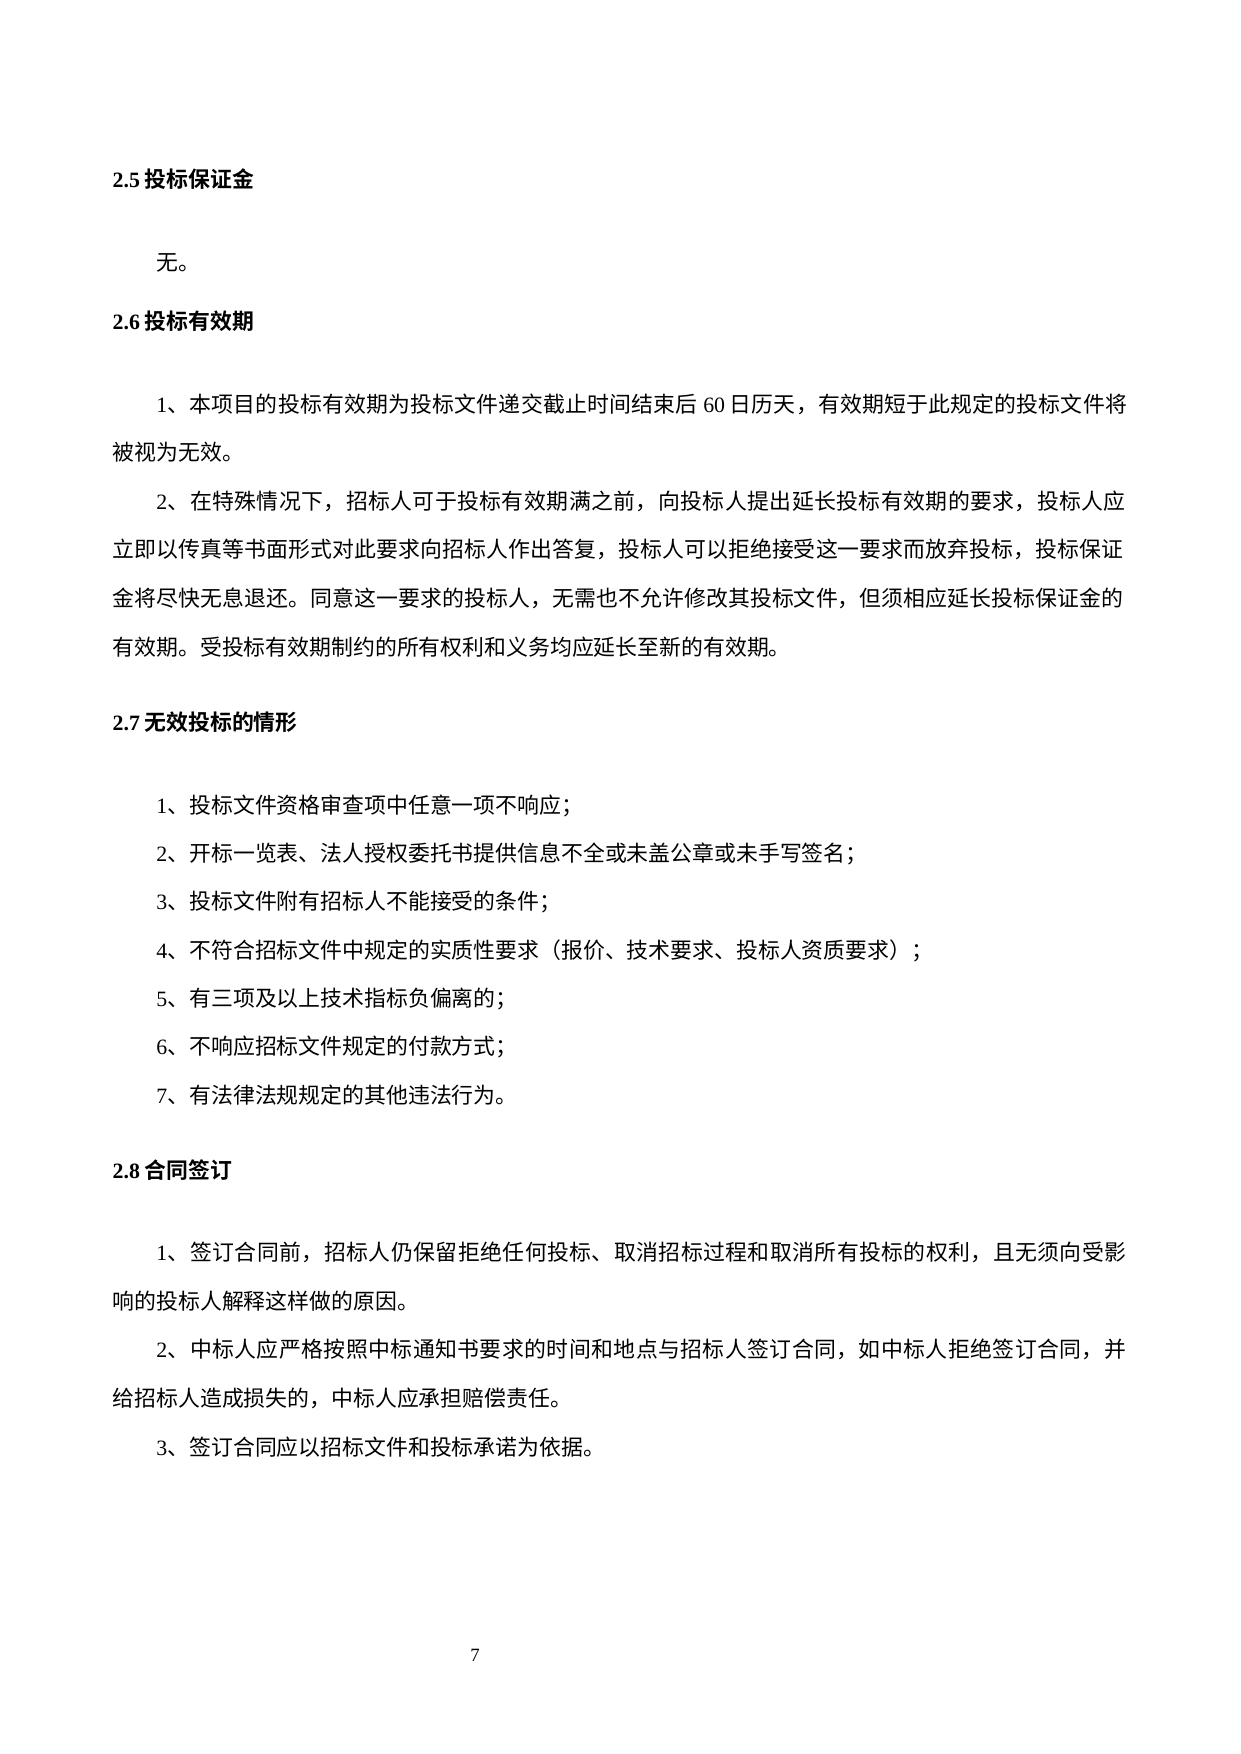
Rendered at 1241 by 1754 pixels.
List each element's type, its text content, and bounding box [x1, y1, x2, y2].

text 3、投标文件附有招标人不能接受的条件； [112, 884, 1128, 916]
text 5、有三项及以上技术指标负偏离的； [112, 981, 1128, 1013]
text 7、有法律法规规定的其他违法行为。 [112, 1077, 1128, 1110]
text 4、不符合招标文件中规定的实质性要求（报价、技术要求、投标人资质要求）； [112, 932, 1128, 965]
subtitle 2.5投标保证金 [112, 162, 1128, 194]
text 1、投标文件资格审查项中任意一项不响应； [112, 787, 1128, 820]
subtitle 2.6投标有效期 [112, 304, 1128, 336]
subtitle 2.7无效投标的情形 [112, 705, 1128, 737]
text 1、本项目的投标有效期为投标文件递交截止时间结束后60日历天，有效期短于此规定的投标文件将被视为无效。 [112, 386, 1128, 467]
text 3、签订合同应以招标文件和投标承诺为依据。 [112, 1429, 1128, 1462]
text 2、中标人应严格按照中标通知书要求的时间和地点与招标人签订合同，如中标人拒绝签订合同，并给招标人造成损失的，中标人应承担赔偿责任。 [112, 1332, 1128, 1413]
text 1、签订合同前，招标人仍保留拒绝任何投标、取消招标过程和取消所有投标的权利，且无须向受影响的投标人解释这样做的原因。 [112, 1235, 1128, 1316]
text 无。 [112, 244, 1128, 277]
text 6、不响应招标文件规定的付款方式； [112, 1029, 1128, 1061]
text 2、开标一览表、法人授权委托书提供信息不全或未盖公章或未手写签名； [112, 836, 1128, 868]
subtitle 2.8合同签订 [112, 1153, 1128, 1185]
text 2、在特殊情况下，招标人可于投标有效期满之前，向投标人提出延长投标有效期的要求，投标人应立即以传真等书面形式对此要求向招标人作出答复，投标人可以拒绝接受这一要求而放弃投标，投标保证金将尽快无息退还。同意这一要求的投标人，无需也不允许修改其投标文件，但须相应延长投标保证金的有效期。受投标有效期制约的所有权利和义务均应延长至新的有效期。 [112, 483, 1128, 662]
